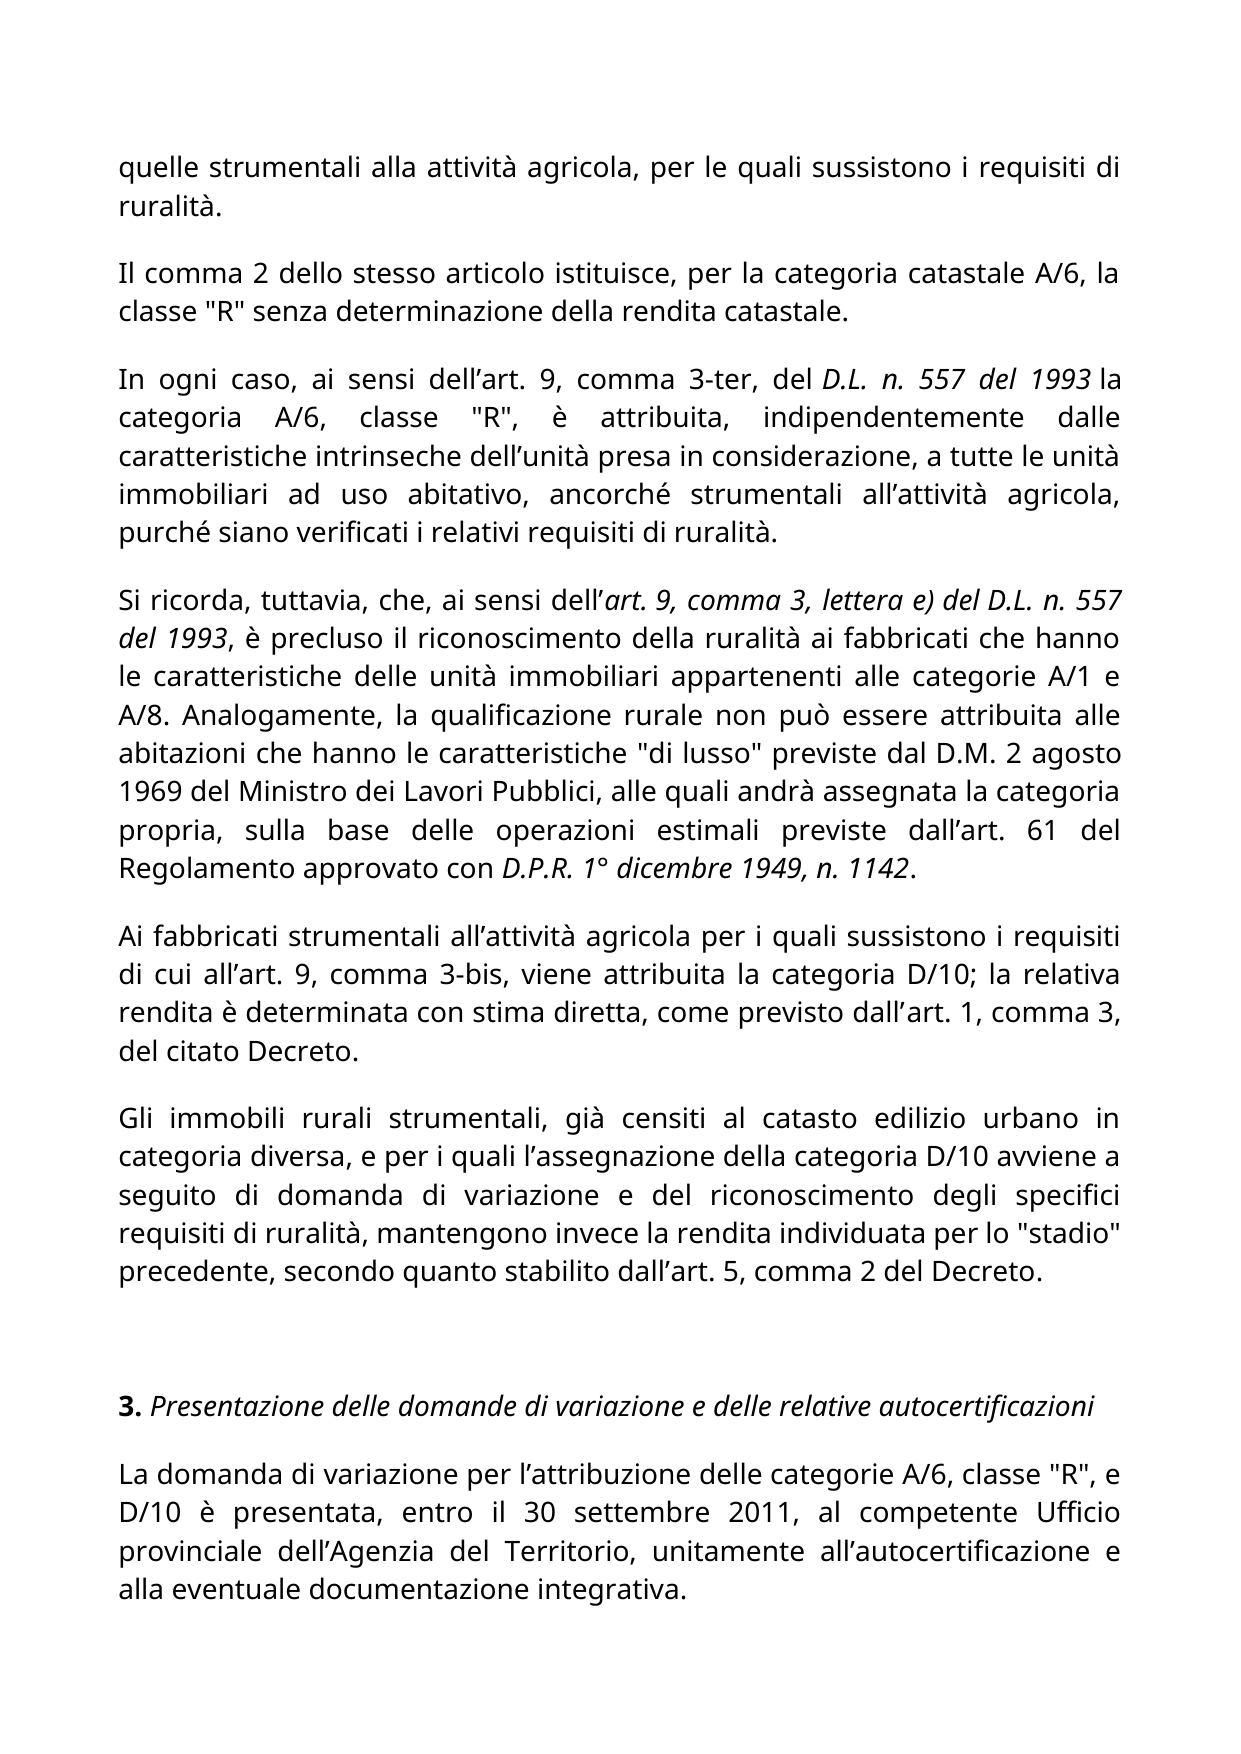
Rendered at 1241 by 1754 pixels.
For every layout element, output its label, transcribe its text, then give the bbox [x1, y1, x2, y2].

text In ogni caso, ai sensi dell’art. 9, comma 3-ter, del D.L. n. 557 del 1993 la categoria A/6, classe "R", è attribuita, indipendentemente dalle caratteristiche intrinseche dell’unità presa in considerazione, a tutte le unità immobiliari ad uso abitativo, ancorché strumentali all’attività agricola, purché siano verificati i relativi requisiti di ruralità. [118, 359, 1122, 551]
text Ai fabbricati strumentali all’attività agricola per i quali sussistono i requisiti di cui all’art. 9, comma 3-bis, viene attribuita la categoria D/10; la relativa rendita è determinata con stima diretta, come previsto dall’art. 1, comma 3, del citato Decreto. [118, 916, 1122, 1069]
text La domanda di variazione per l’attribuzione delle categorie A/6, classe "R", e D/10 è presentata, entro il 30 settembre 2011, al competente Ufficio provinciale dell’Agenzia del Territorio, unitamente all’autocertificazione e alla eventuale documentazione integrativa. [118, 1454, 1122, 1608]
text Si ricorda, tuttavia, che, ai sensi dell’art. 9, comma 3, lettera e) del D.L. n. 557 del 1993, è precluso il riconoscimento della ruralità ai fabbricati che hanno le caratteristiche delle unità immobiliari appartenenti alle categorie A/1 e A/8. Analogamente, la qualificazione rurale non può essere attribuita alle abitazioni che hanno le caratteristiche "di lusso" previste dal D.M. 2 agosto 1969 del Ministro dei Lavori Pubblici, alle quali andrà assegnata la categoria propria, sulla base delle operazioni estimali previste dall’art. 61 del Regolamento approvato con D.P.R. 1° dicembre 1949, n. 1142. [118, 580, 1122, 887]
text Gli immobili rurali strumentali, già censiti al catasto edilizio urbano in categoria diversa, e per i quali l’assegnazione della categoria D/10 avviene a seguito di domanda di variazione e del riconoscimento degli specifici requisiti di ruralità, mantengono invece la rendita individuata per lo "stadio" precedente, secondo quanto stabilito dall’art. 5, comma 2 del Decreto. [118, 1098, 1122, 1290]
text Il comma 2 dello stesso articolo istituisce, per la categoria catastale A/6, la classe "R" senza determinazione della rendita catastale. [118, 253, 1122, 330]
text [118, 148, 1122, 224]
text 3. Presentazione delle domande di variazione e delle relative autocertificazioni [118, 1387, 1122, 1425]
